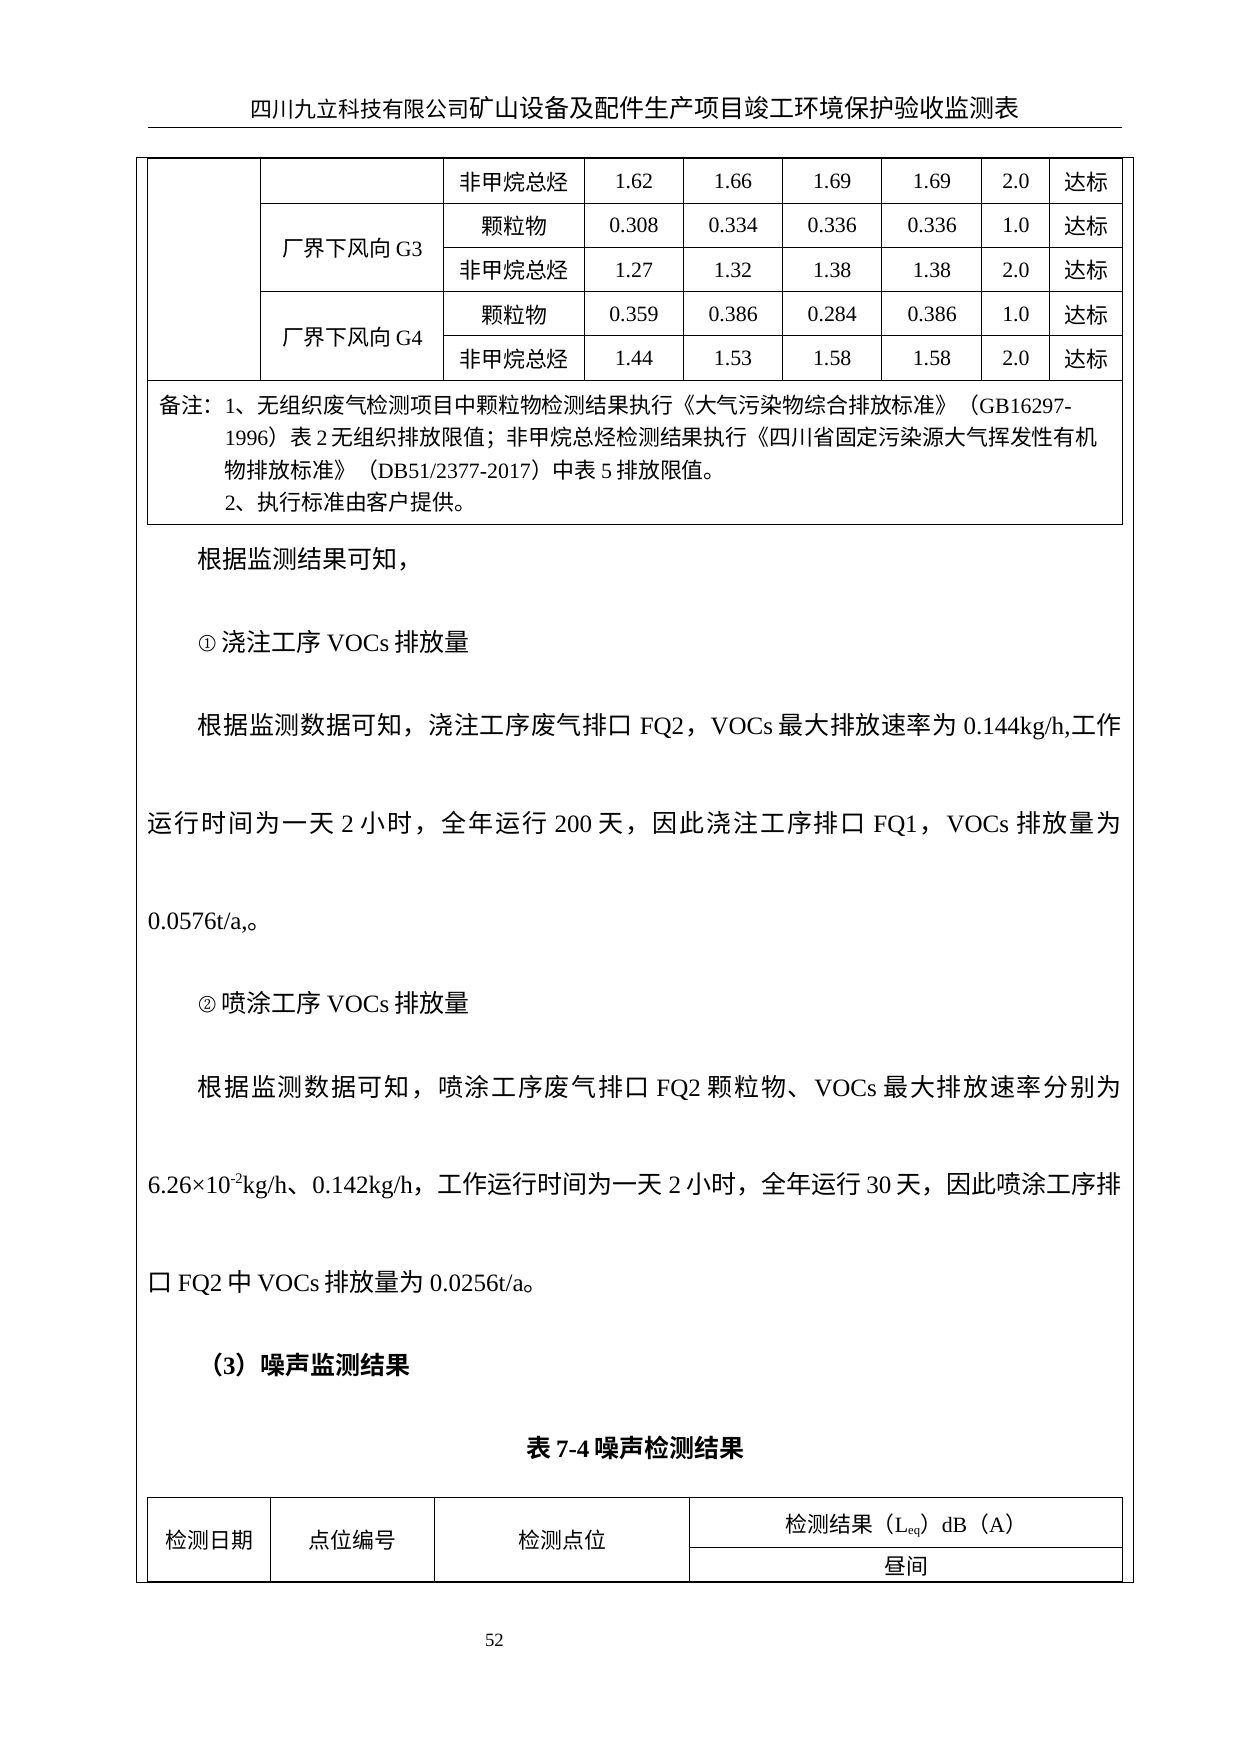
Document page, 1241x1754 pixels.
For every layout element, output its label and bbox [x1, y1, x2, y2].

table_header [137, 158, 1133, 1582]
